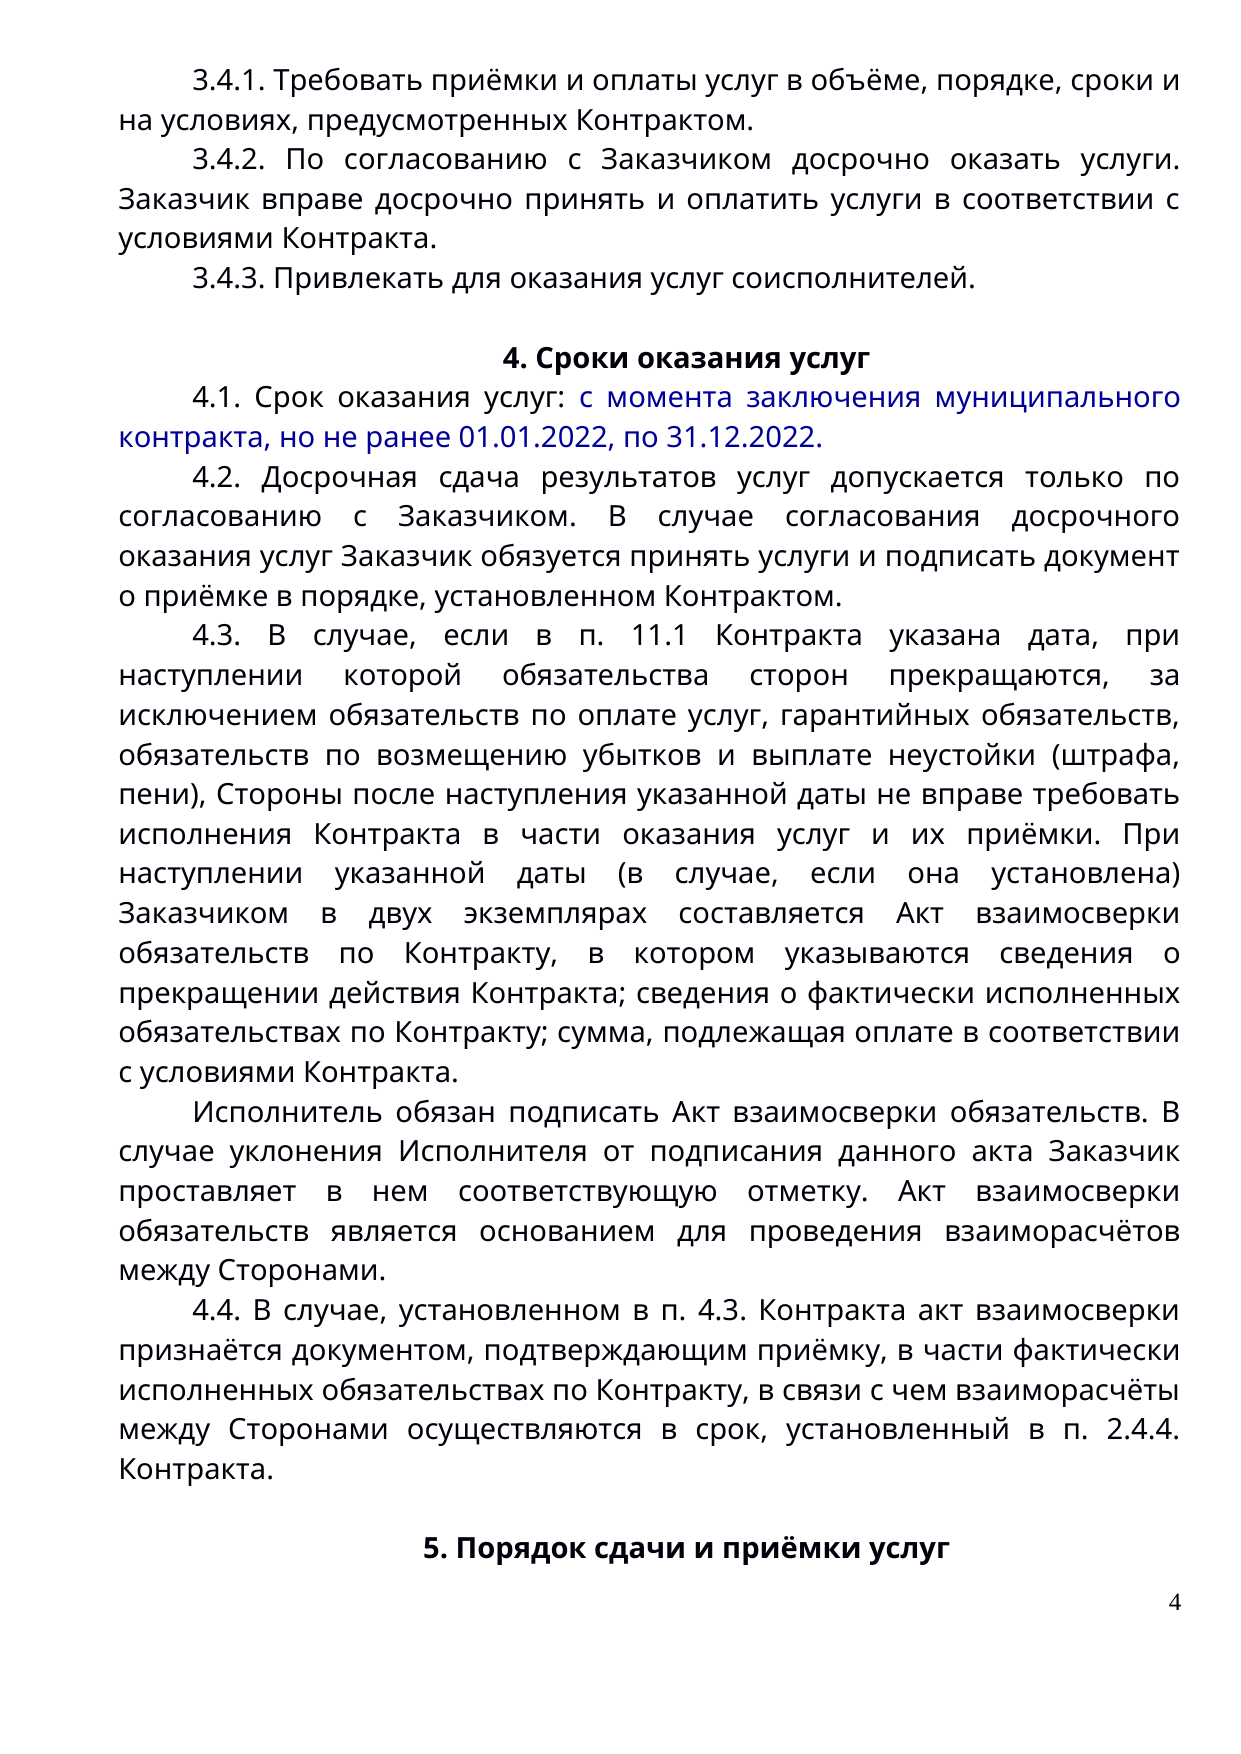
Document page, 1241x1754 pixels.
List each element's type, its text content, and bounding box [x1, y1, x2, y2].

text 3.4.3. Привлекать для оказания услуг соисполнителей. [118, 257, 1181, 297]
text 4.1. Срок оказания услуг: с момента заключения муниципального контракта, но не ранее 01.01.2022, по 31.12.2022. [118, 377, 1181, 456]
text 3.4.1. Требовать приёмки и оплаты услуг в объёме, порядке, сроки и на условиях, предусмотренных Контрактом. [118, 59, 1181, 138]
text 4.4. В случае, установленном в п. 4.3. Контракта акт взаимосверки признаётся документом, подтверждающим приёмку, в части фактически исполненных обязательствах по Контракту, в связи с чем взаиморасчёты между Сторонами осуществляются в срок, установленный в п. 2.4.4. Контракта. [118, 1289, 1181, 1488]
text 3.4.2. По согласованию с Заказчиком досрочно оказать услуги. Заказчик вправе досрочно принять и оплатить услуги в соответствии с условиями Контракта. [118, 138, 1181, 257]
text 4.3. В случае, если в п. 11.1 Контракта указана дата, при наступлении которой обязательства сторон прекращаются, за исключением обязательств по оплате услуг, гарантийных обязательств, обязательств по возмещению убытков и выплате неустойки (штрафа, пени), Стороны после наступления указанной даты не вправе требовать исполнения Контракта в части оказания услуг и их приёмки. При наступлении указанной даты (в случае, если она установлена) Заказчиком в двух экземплярах составляется Акт взаимосверки обязательств по Контракту, в котором указываются сведения о прекращении действия Контракта; сведения о фактически исполненных обязательствах по Контракту; сумма, подлежащая оплате в соответствии с условиями Контракта. [118, 615, 1181, 1091]
text 4.2. Досрочная сдача результатов услуг допускается только по согласованию с Заказчиком. В случае согласования досрочного оказания услуг Заказчик обязуется принять услуги и подписать документ о приёмке в порядке, установленном Контрактом. [118, 456, 1181, 615]
text 5. Порядок сдачи и приёмки услуг [118, 1527, 1181, 1567]
text 4. Сроки оказания услуг [118, 337, 1181, 377]
text Исполнитель обязан подписать Акт взаимосверки обязательств. В случае уклонения Исполнителя от подписания данного акта Заказчик проставляет в нем соответствующую отметку. Акт взаимосверки обязательств является основанием для проведения взаиморасчётов между Сторонами. [118, 1091, 1181, 1289]
